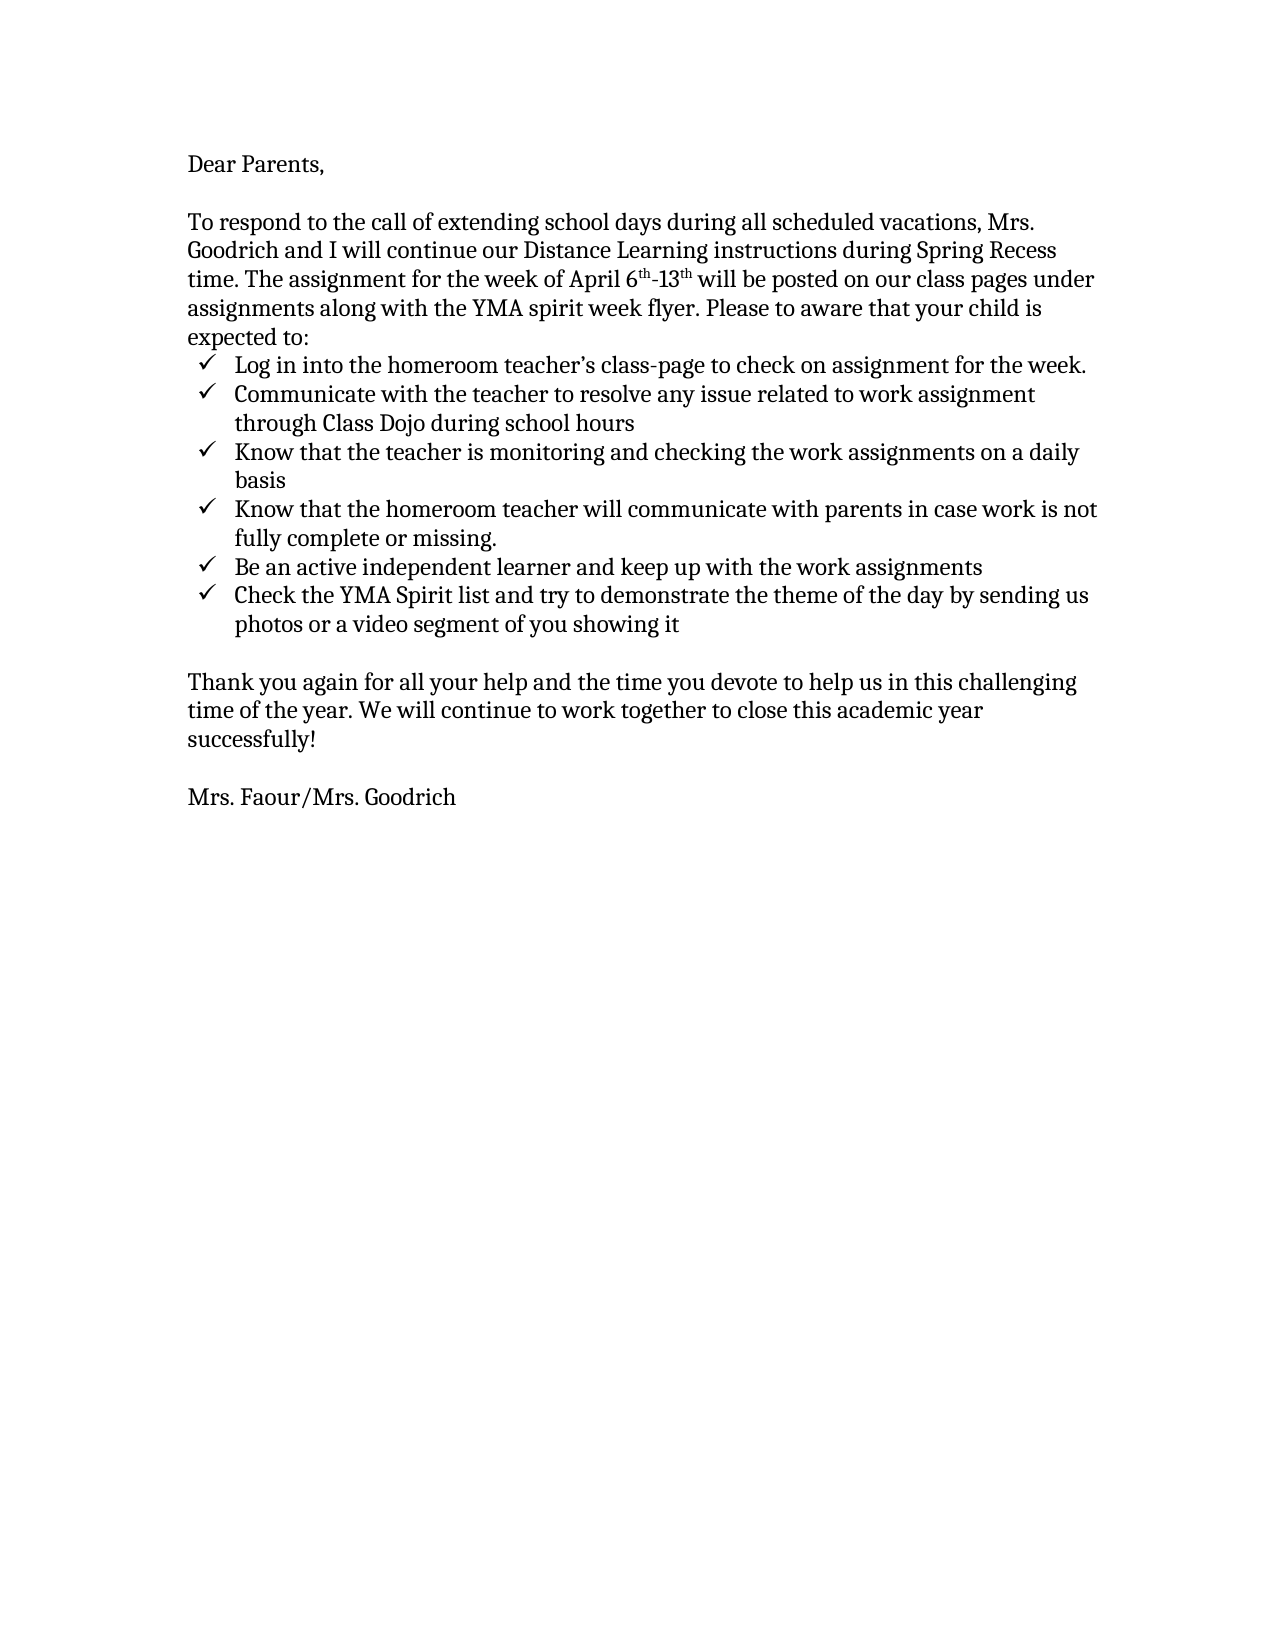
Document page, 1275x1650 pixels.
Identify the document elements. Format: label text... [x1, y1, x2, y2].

text Thank you again for all your help and the time you devote to help us in this challenging time of the year. We will continue to work together to close this academic year successfully! [187, 667, 1106, 754]
list Log in into the homeroom teacher’s class-page to check on assignment for the week. [197, 351, 1106, 380]
text To respond to the call of extending school days during all scheduled vacations, Mrs. Goodrich and I will continue our Distance Learning instructions during Spring Recess time. The assignment for the week of April 6th-13th will be posted on our class pages under assignments along with the YMA spirit week flyer. Please to aware that your child is expected to: [187, 207, 1106, 351]
text Mrs. Faour/Mrs. Goodrich [187, 782, 1106, 811]
list Check the YMA Spirit list and try to demonstrate the theme of the day by sending us photos or a video segment of you showing it [197, 581, 1106, 639]
list Know that the homeroom teacher will communicate with parents in case work is not fully complete or missing. [197, 495, 1106, 552]
list Know that the teacher is monitoring and checking the work assignments on a daily basis [197, 437, 1106, 495]
list Be an active independent learner and keep up with the work assignments [197, 552, 1106, 581]
text Dear Parents, [187, 150, 1106, 179]
list Communicate with the teacher to resolve any issue related to work assignment through Class Dojo during school hours [197, 380, 1106, 437]
